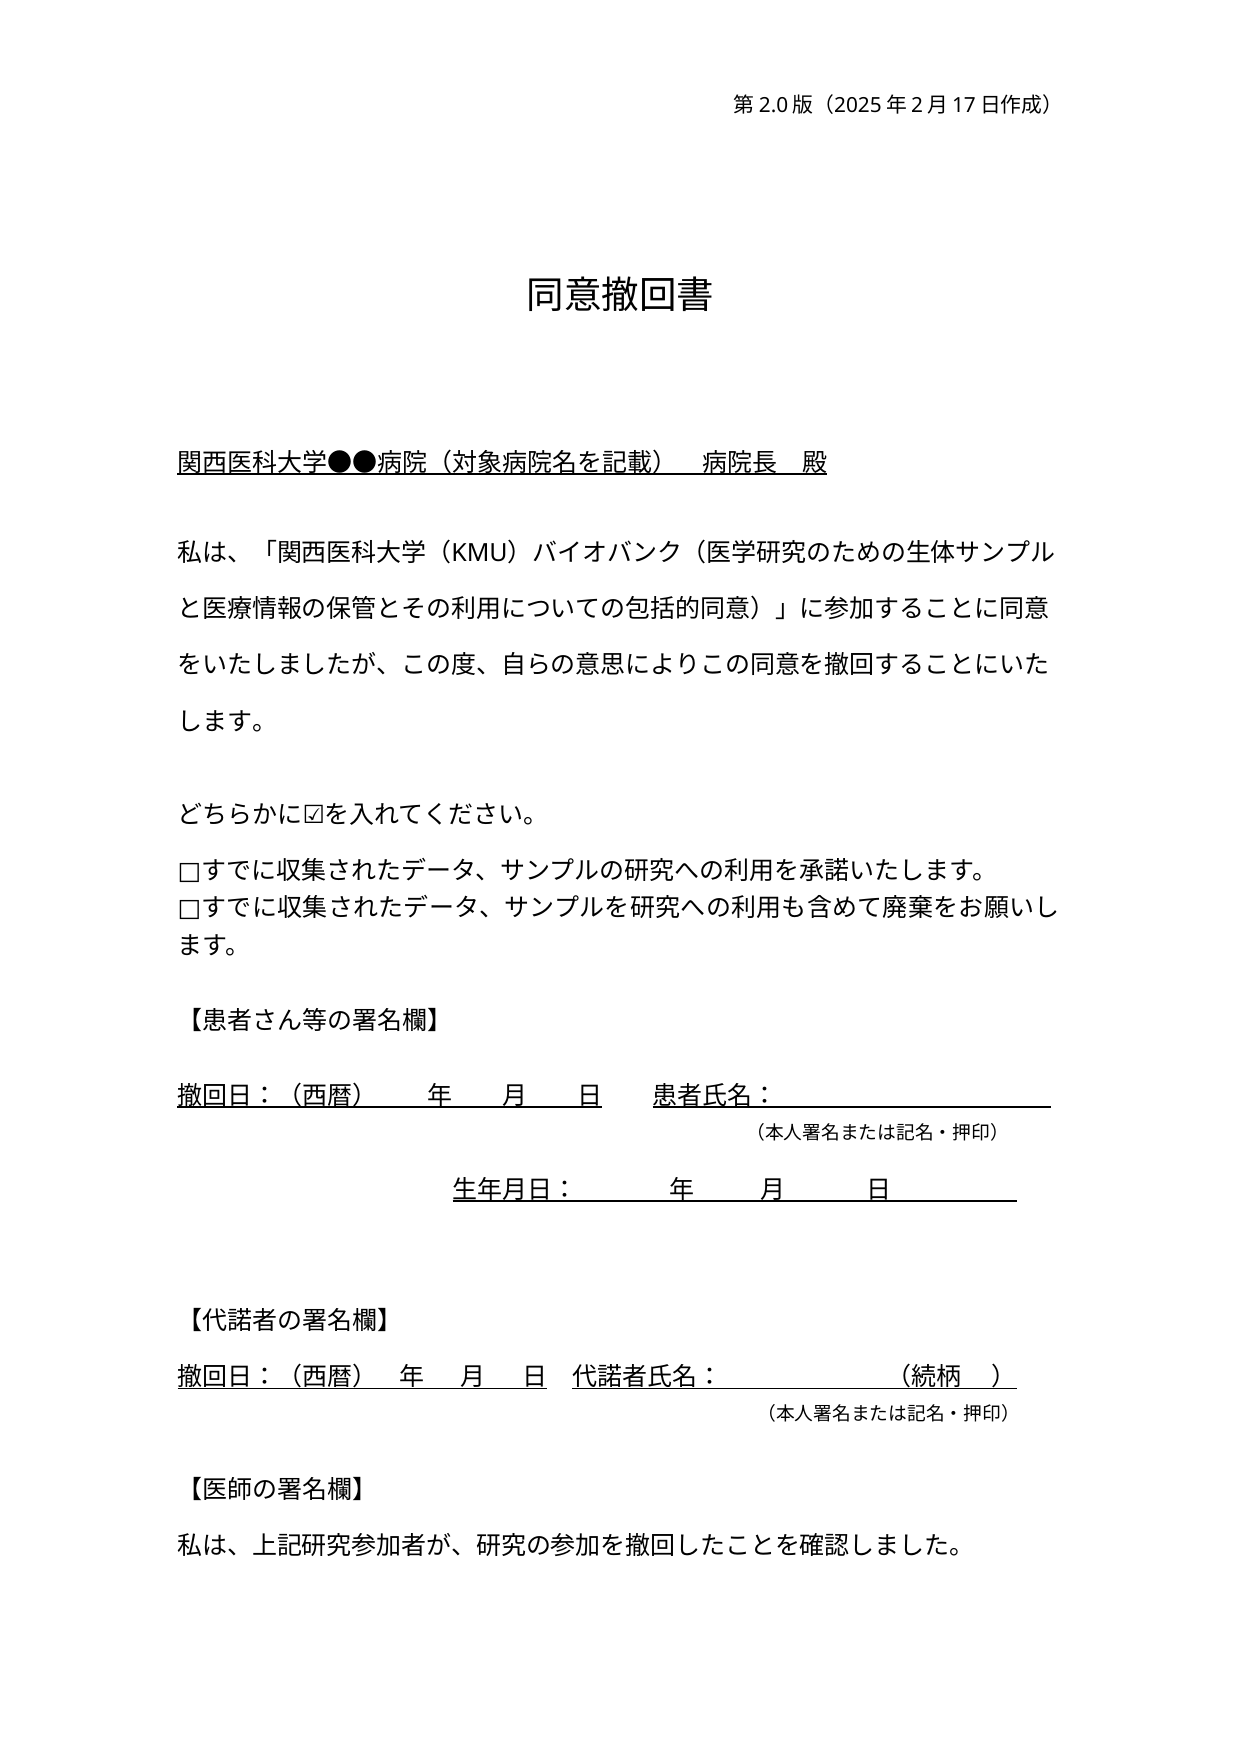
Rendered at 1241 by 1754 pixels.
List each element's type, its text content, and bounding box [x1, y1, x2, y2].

text 私は、上記研究参加者が、研究の参加を撤回したことを確認しました。 [177, 1525, 1063, 1562]
text 撤回日：（西暦） 年 月 日 代諾者氏名： （続柄 ） [177, 1356, 1063, 1393]
text （本人署名または記名・押印） [177, 1393, 1063, 1431]
text □すでに収集されたデータ、サンプルを研究への利用も含めて廃棄をお願いします。 [177, 887, 1063, 962]
text 同意撤回書 [177, 254, 1063, 329]
text 撤回日：（西暦） 年 月 日 患者氏名： [177, 1075, 1063, 1112]
text 私は、「関西医科大学（KMU）バイオバンク（医学研究のための生体サンプルと医療情報の保管とその利用についての包括的同意）」に参加することに同意をいたしましたが、この度、自らの意思によりこの同意を撤回することにいたします。 [177, 532, 1063, 738]
text 【医師の署名欄】 [177, 1468, 1063, 1506]
text 【代諾者の署名欄】 [177, 1300, 1063, 1337]
text 【患者さん等の署名欄】 [177, 1000, 1063, 1037]
text 関西医科大学●●病院（対象病院名を記載） 病院長 殿 [177, 442, 1063, 479]
text □すでに収集されたデータ、サンプルの研究への利用を承諾いたします。 [177, 850, 1063, 887]
text どちらかに☑を入れてください。 [177, 793, 1063, 831]
text 生年月日： 年 月 日 [177, 1168, 1063, 1206]
text （本人署名または記名・押印） [709, 1112, 1063, 1150]
